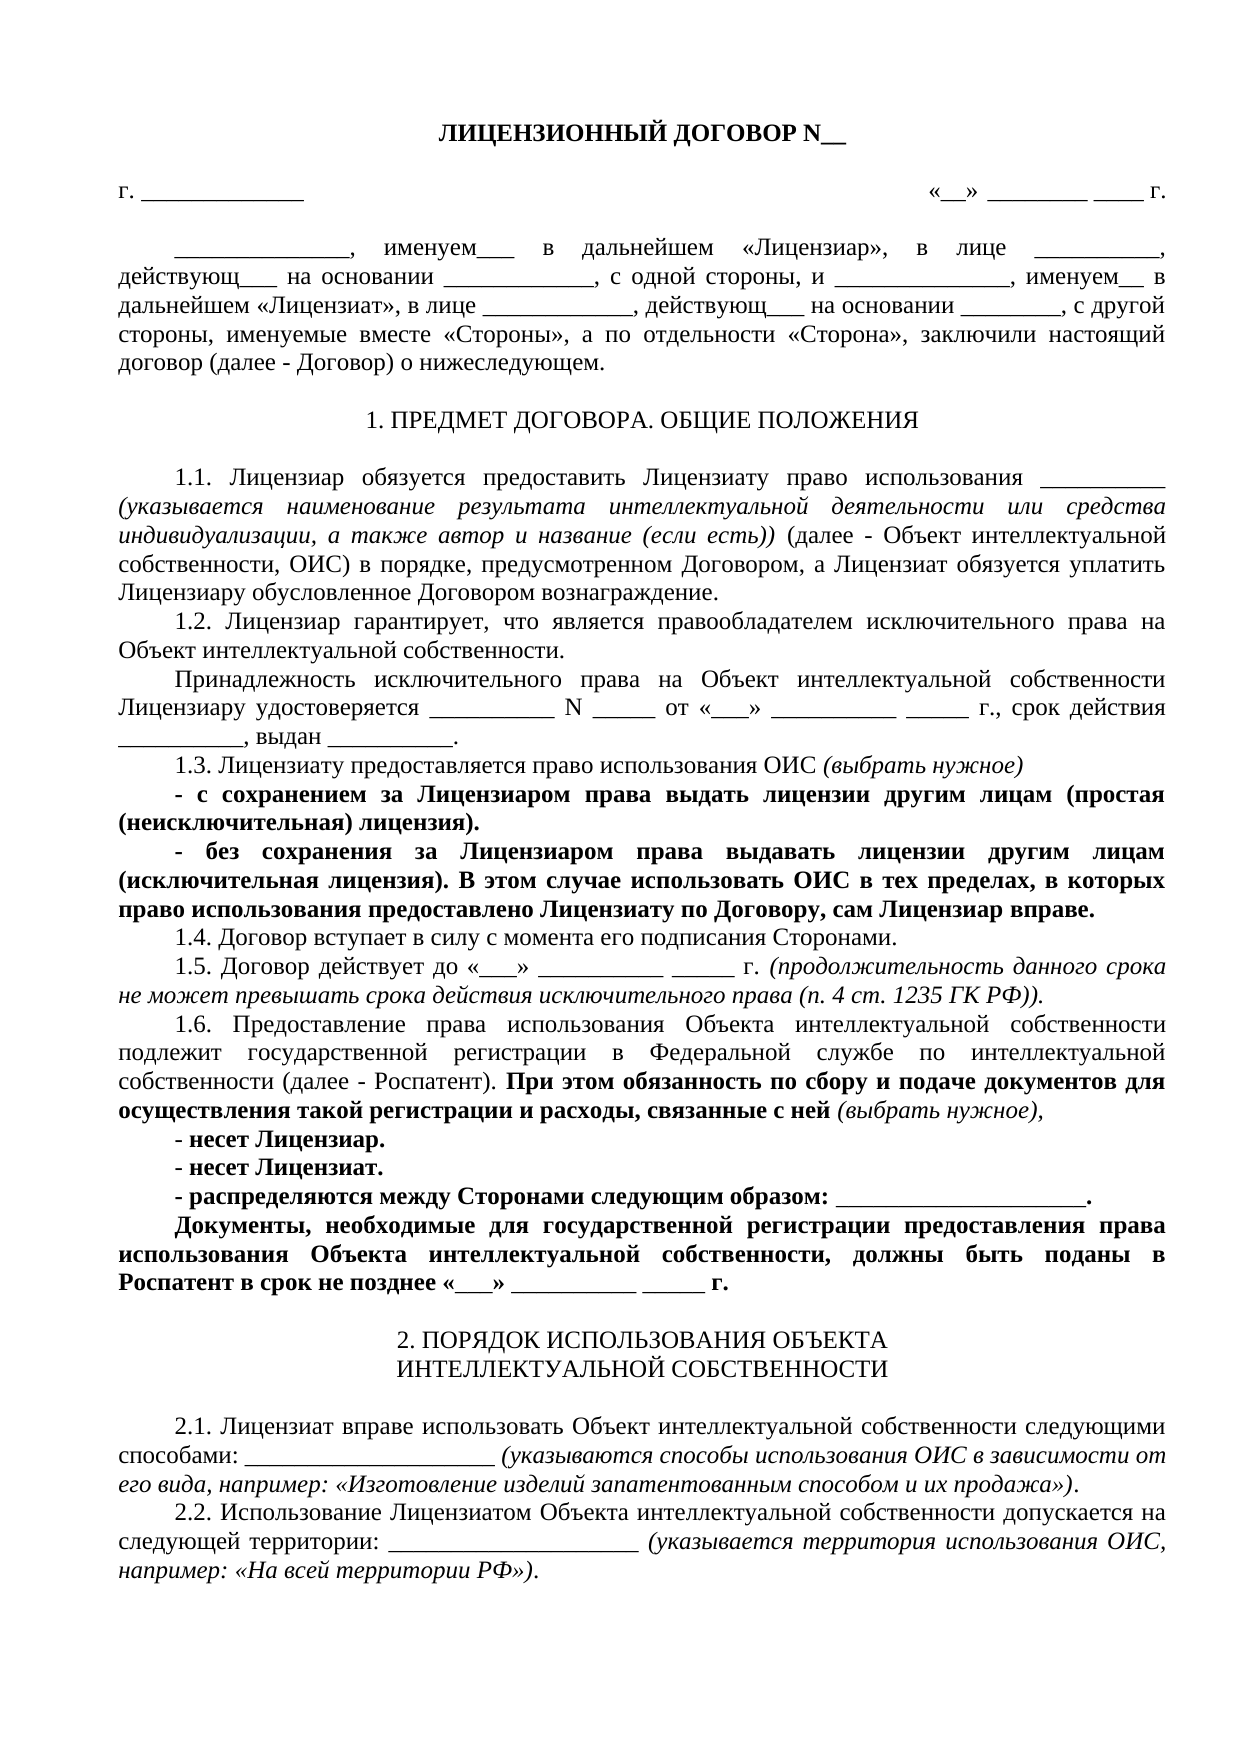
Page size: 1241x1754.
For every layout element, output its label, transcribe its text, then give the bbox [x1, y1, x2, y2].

text 1.1. Лицензиар обязуется предоставить Лицензиату право использования __________ (указывается наименование результата интеллектуальной деятельности или средства индивидуализации, а также автор и название (если есть)) (далее - Объект интеллектуальной собственности, ОИС) в порядке, предусмотренном Договором, а Лицензиат обязуется уплатить Лицензиару обусловленное Договором вознаграждение. [118, 462, 1167, 606]
text 1.4. Договор вступает в силу с момента его подписания Сторонами. [118, 922, 1167, 951]
text - распределяются между Сторонами следующим образом: ____________________. [118, 1181, 1167, 1210]
text 2.2. Использование Лицензиатом Объекта интеллектуальной собственности допускается на следующей территории: ____________________ (указывается территория использования ОИС, например: «На всей территории РФ»). [118, 1497, 1167, 1584]
text - несет Лицензиар. [118, 1124, 1167, 1152]
text 2. ПОРЯДОК ИСПОЛЬЗОВАНИЯ ОБЪЕКТА [118, 1325, 1167, 1354]
text - без сохранения за Лицензиаром права выдавать лицензии другим лицам (исключительная лицензия). В этом случае использовать ОИС в тех пределах, в которых право использования предоставлено Лицензиату по Договору, сам Лицензиар вправе. [118, 836, 1167, 922]
text ______________, именуем___ в дальнейшем «Лицензиар», в лице __________, действующ___ на основании ____________, с одной стороны, и ______________, именуем__ в дальнейшем «Лицензиат», в лице ____________, действующ___ на основании ________, с другой стороны, именуемые вместе «Стороны», а по отдельности «Сторона», заключили настоящий договор (далее - Договор) о нижеследующем. [118, 232, 1167, 376]
text 1.2. Лицензиар гарантирует, что является правообладателем исключительного права на Объект интеллектуальной собственности. [118, 606, 1167, 664]
text 1.5. Договор действует до «___» __________ _____ г. (продолжительность данного срока не может превышать срока действия исключительного права (п. 4 ст. 1235 ГК РФ)). [118, 951, 1167, 1009]
text Принадлежность исключительного права на Объект интеллектуальной собственности Лицензиару удостоверяется __________ N _____ от «___» __________ _____ г., срок действия __________, выдан __________. [118, 664, 1167, 750]
text г. _____________ «__» ________ ____ г. [118, 176, 1167, 232]
text 2.1. Лицензиат вправе использовать Объект интеллектуальной собственности следующими способами: ____________________ (указываются способы использования ОИС в зависимости от его вида, например: «Изготовление изделий запатентованным способом и их продажа»). [118, 1411, 1167, 1497]
text 1.3. Лицензиату предоставляется право использования ОИС (выбрать нужное) [118, 750, 1167, 779]
text ЛИЦЕНЗИОННЫЙ ДОГОВОР N__ [118, 118, 1167, 147]
text - несет Лицензиат. [118, 1152, 1167, 1181]
text 1. ПРЕДМЕТ ДОГОВОРА. ОБЩИЕ ПОЛОЖЕНИЯ [118, 405, 1167, 434]
text Документы, необходимые для государственной регистрации предоставления права использования Объекта интеллектуальной собственности, должны быть поданы в Роспатент в срок не позднее «___» __________ _____ г. [118, 1210, 1167, 1296]
text - с сохранением за Лицензиаром права выдать лицензии другим лицам (простая (неисключительная) лицензия). [118, 779, 1167, 836]
text ИНТЕЛЛЕКТУАЛЬНОЙ СОБСТВЕННОСТИ [118, 1354, 1167, 1382]
text 1.6. Предоставление права использования Объекта интеллектуальной собственности подлежит государственной регистрации в Федеральной службе по интеллектуальной собственности (далее - Роспатент). При этом обязанность по сбору и подаче документов для осуществления такой регистрации и расходы, связанные с ней (выбрать нужное), [118, 1009, 1167, 1124]
